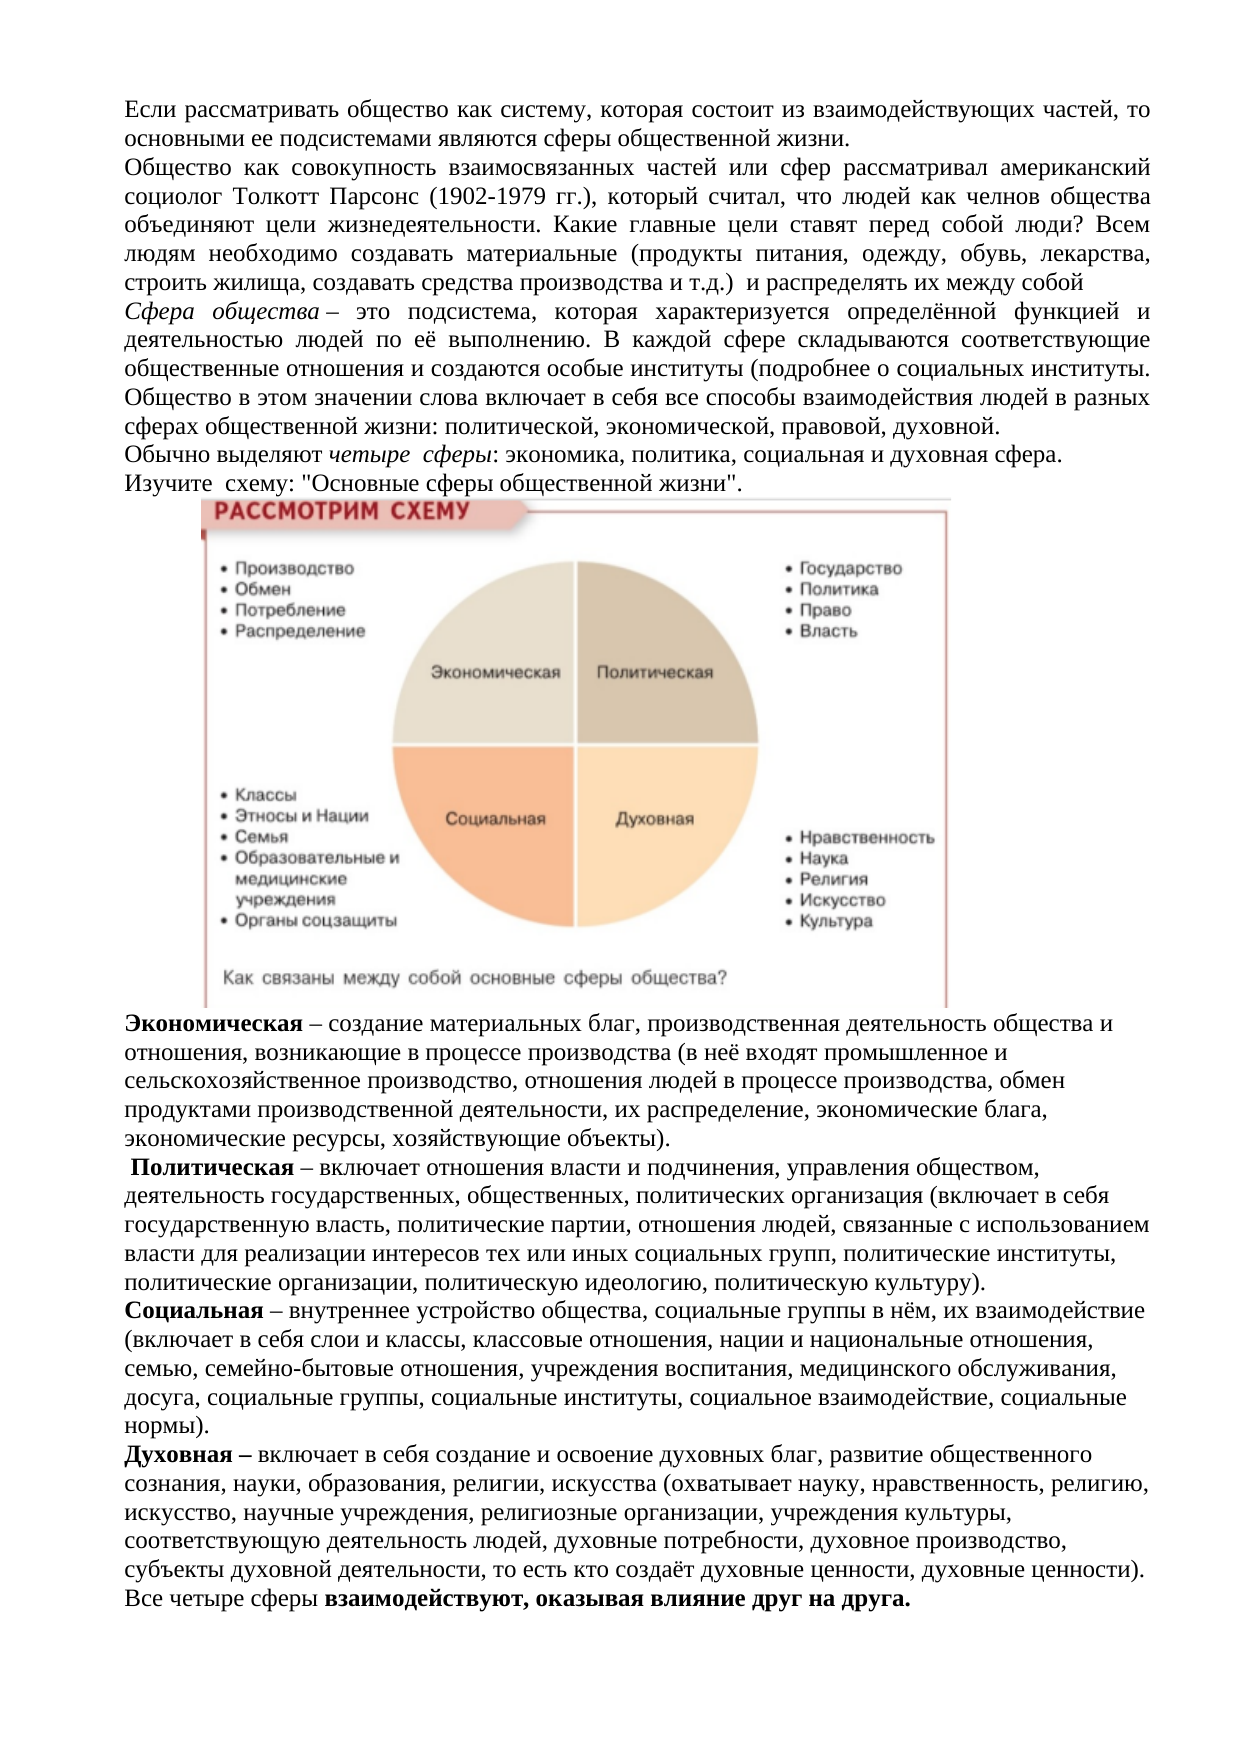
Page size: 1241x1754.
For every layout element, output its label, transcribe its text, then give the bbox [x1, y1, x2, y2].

text Изучите схему: "Основные сферы общественной жизни". [124, 468, 1152, 497]
text Обычно выделяют четыре сферы: экономика, политика, социальная и духовная сфера. [124, 439, 1152, 468]
text Политическая – включает отношения власти и подчинения, управления обществом, деятельность государственных, общественных, политических организация (включает в себя государственную власть, политические партии, отношения людей, связанные с использованием власти для реализации интересов тех или иных социальных групп, политические институты, политические организации, политическую идеологию, политическую культуру). [124, 1152, 1152, 1295]
text Все четыре сферы взаимодействуют, оказывая влияние друг на друга. [124, 1583, 1152, 1612]
picture [201, 497, 952, 1008]
text Сфера общества – это подсистема, которая характеризуется определённой функцией и деятельностью людей по её выполнению. В каждой сфере складываются соответствующие общественные отношения и создаются особые институты (подробнее о социальных институты. Общество в этом значении слова включает в себя все способы взаимодействия людей в разных сферах общественной жизни: политической, экономической, правовой, духовной. [124, 296, 1152, 439]
text Духовная – включает в себя создание и освоение духовных благ, развитие общественного сознания, науки, образования, религии, искусства (охватывает науку, нравственность, религию, искусство, научные учреждения, религиозные организации, учреждения культуры, соответствующую деятельность людей, духовные потребности, духовное производство, субъекты духовной деятельности, то есть кто создаёт духовные ценности, духовные ценности). [124, 1439, 1152, 1583]
text Общество как совокупность взаимосвязанных частей или сфер рассматривал американский социолог Толкотт Парсонс (1902-1979 гг.), который считал, что людей как челнов общества объединяют цели жизнедеятельности. Какие главные цели ставят перед собой люди? Всем людям необходимо создавать материальные (продукты питания, одежду, обувь, лекарства, строить жилища, создавать средства производства и т.д.) и распределять их между собой [124, 152, 1152, 296]
text Социальная – внутреннее устройство общества, социальные группы в нём, их взаимодействие (включает в себя слои и классы, классовые отношения, нации и национальные отношения, семью, семейно-бытовые отношения, учреждения воспитания, медицинского обслуживания, досуга, социальные группы, социальные институты, социальное взаимодействие, социальные нормы). [124, 1295, 1152, 1439]
text Экономическая – создание материальных благ, производственная деятельность общества и отношения, возникающие в процессе производства (в неё входят промышленное и сельскохозяйственное производство, отношения людей в процессе производства, обмен продуктами производственной деятельности, их распределение, экономические блага, экономические ресурсы, хозяйствующие объекты). [124, 1008, 1152, 1152]
text Если рассматривать общество как систему, которая состоит из взаимодействующих частей, то основными ее подсистемами являются сферы общественной жизни. [124, 94, 1152, 152]
